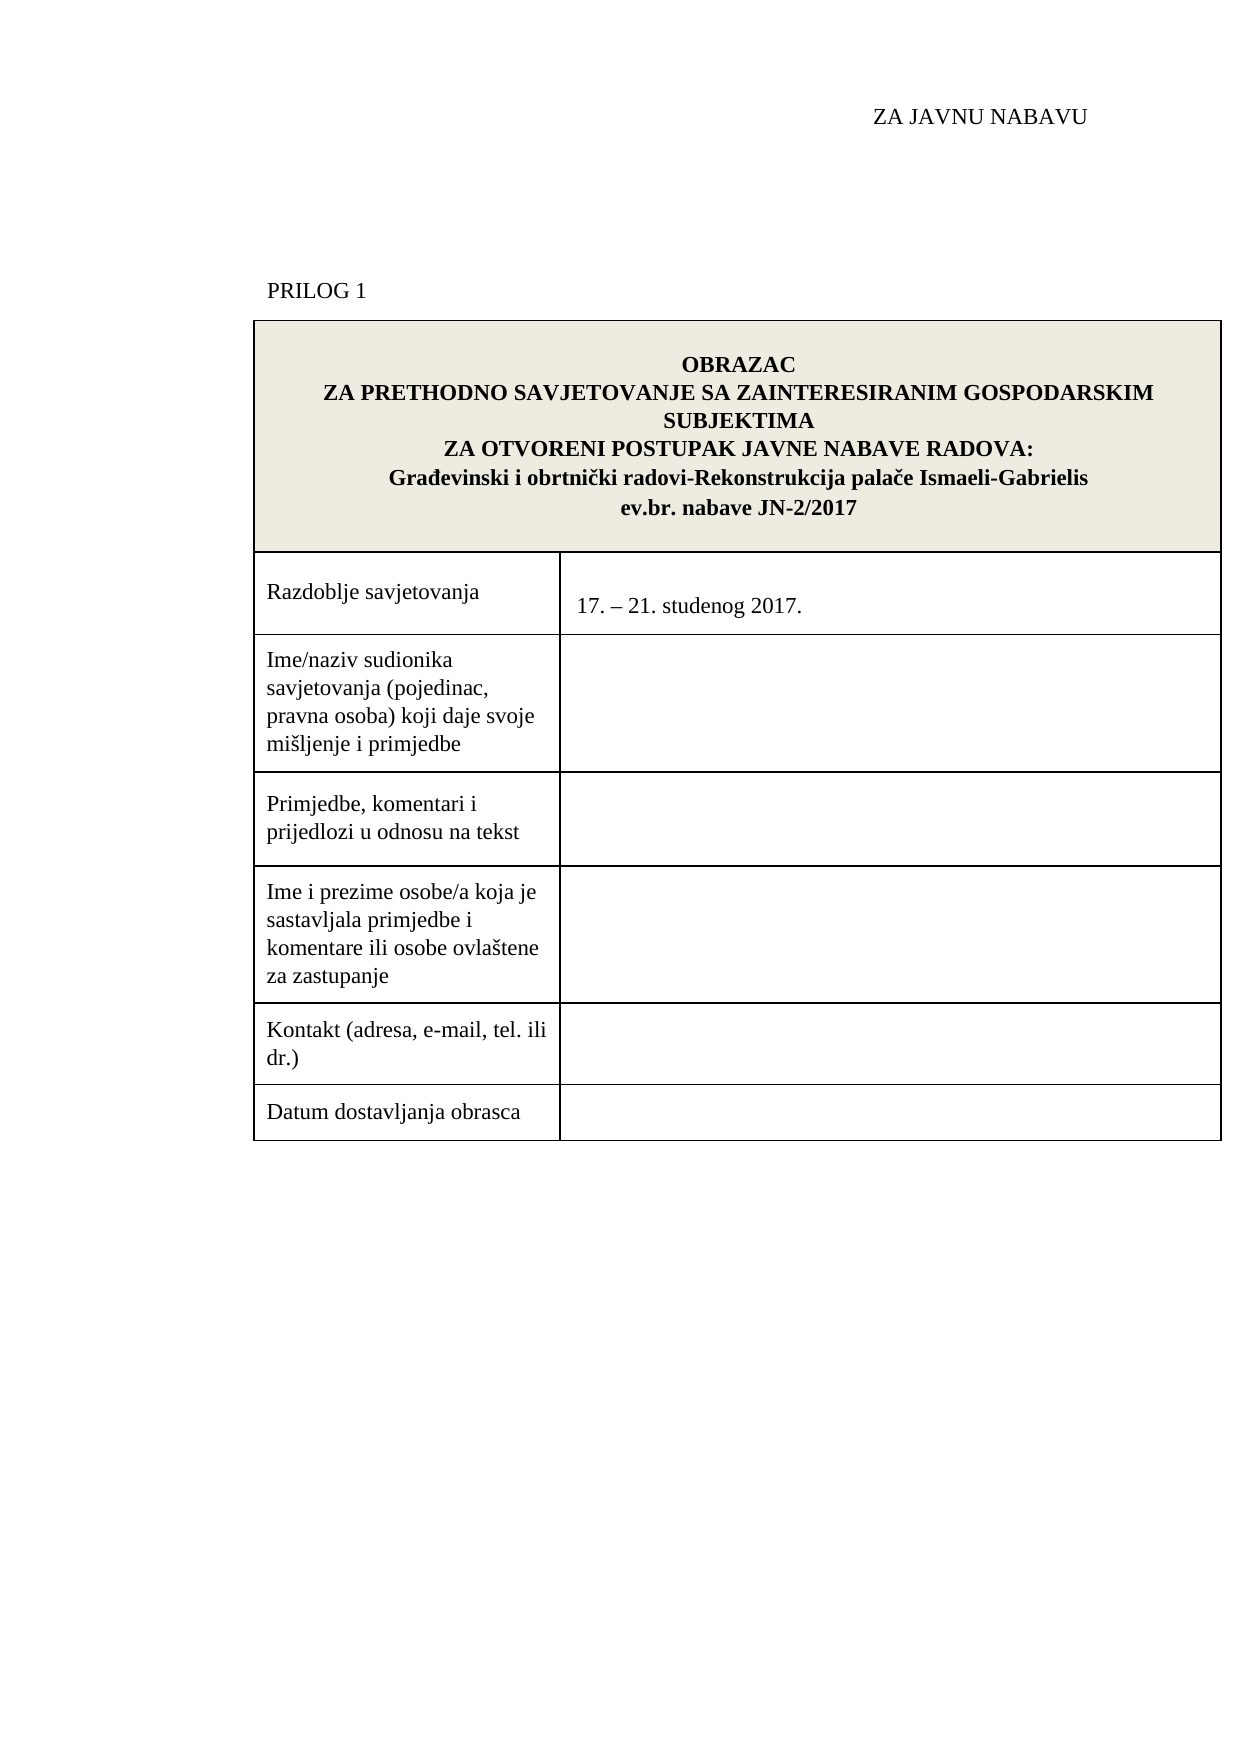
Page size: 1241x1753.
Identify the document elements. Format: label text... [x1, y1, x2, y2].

text ZA JAVNU NABAVU [118, 103, 1122, 129]
